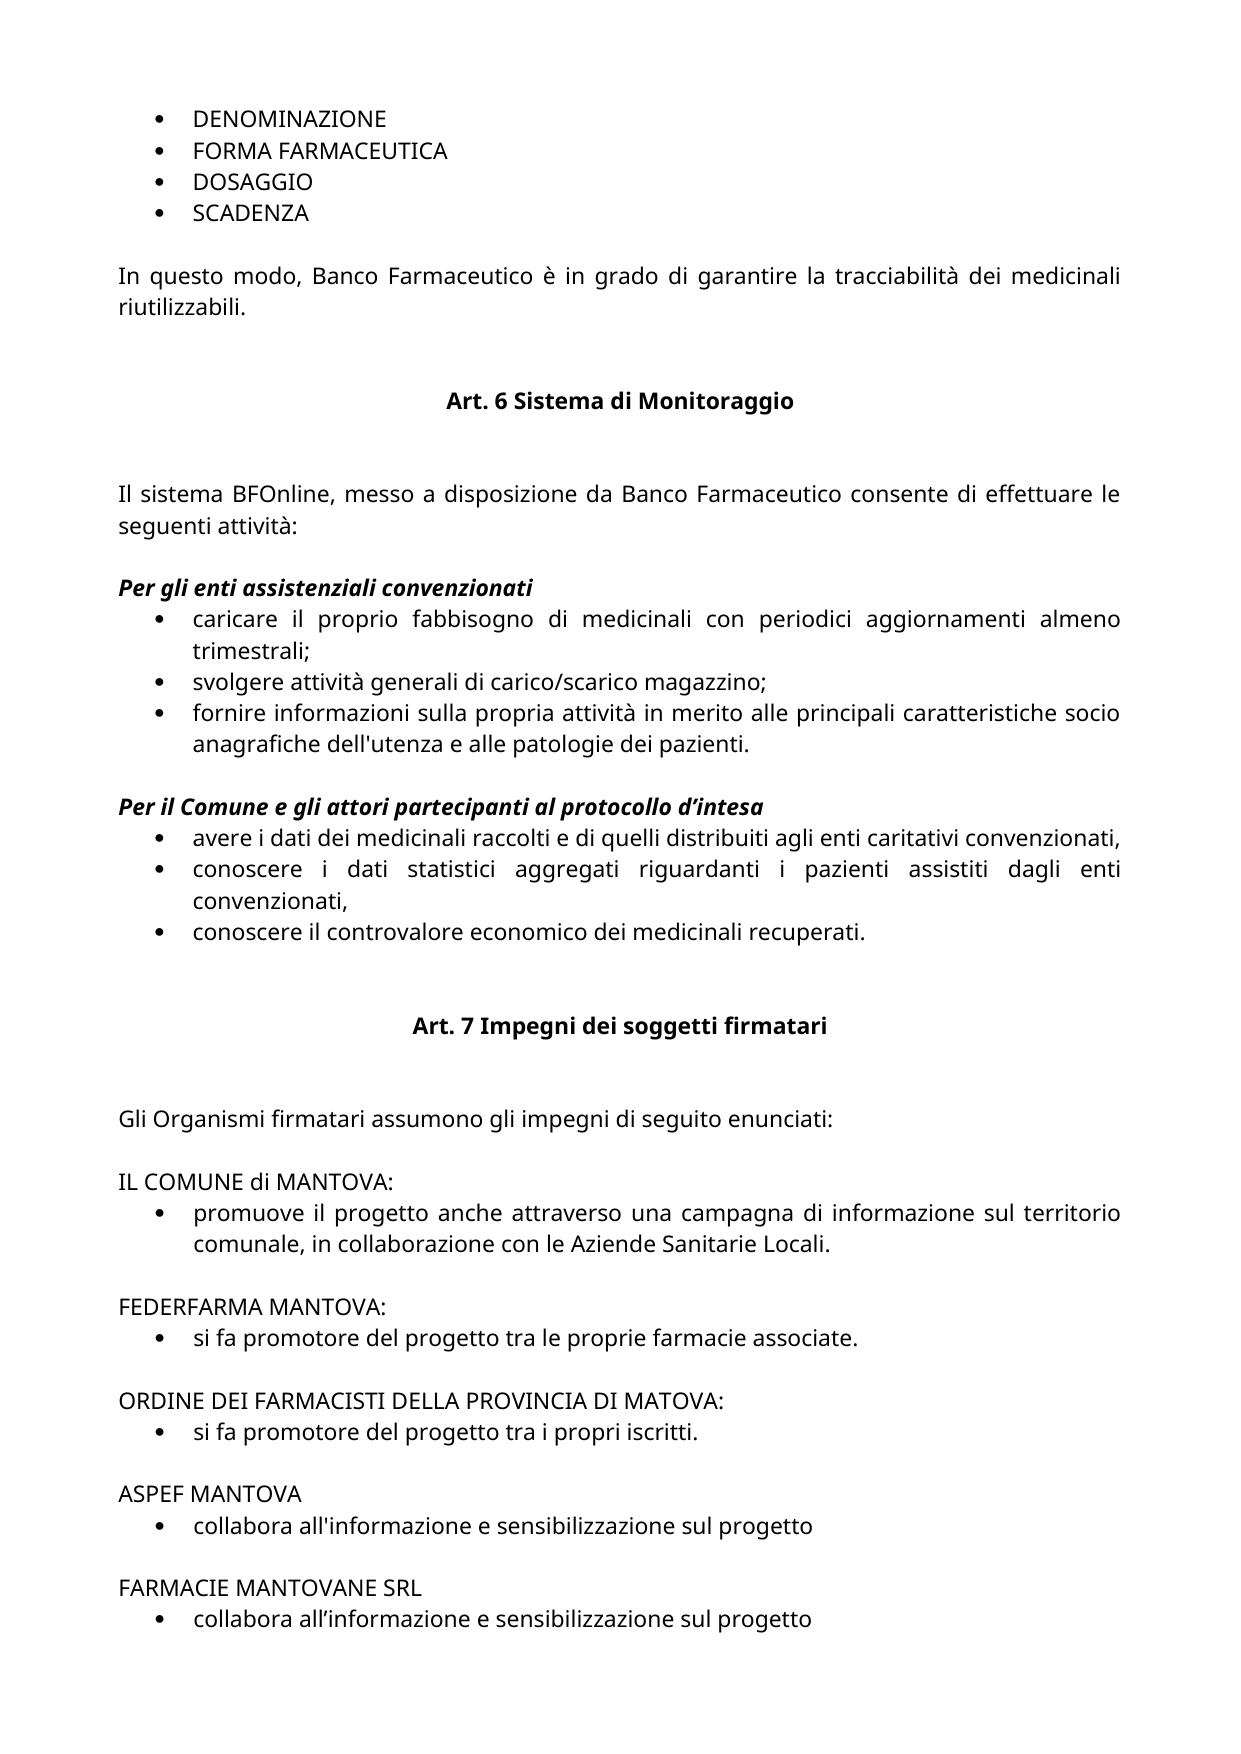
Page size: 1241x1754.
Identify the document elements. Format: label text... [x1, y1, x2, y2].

list conoscere i dati statistici aggregati riguardanti i pazienti assistiti dagli enti convenzionati, [155, 853, 1122, 916]
list si fa promotore del progetto tra le proprie farmacie associate. [156, 1322, 1122, 1353]
subtitle Art. 7 Impegni dei soggetti firmatari [118, 1010, 1122, 1041]
text ASPEF MANTOVA [118, 1478, 1122, 1510]
list FORMA FARMACEUTICA [155, 135, 1122, 166]
list DOSAGGIO [155, 166, 1122, 197]
subtitle Art. 6 Sistema di Monitoraggio [118, 385, 1122, 416]
text Gli Organismi firmatari assumono gli impegni di seguito enunciati: [118, 1103, 1122, 1135]
list DENOMINAZIONE [155, 103, 1122, 135]
text Il sistema BFOnline, messo a disposizione da Banco Farmaceutico consente di effettuare le seguenti attività: [118, 478, 1122, 541]
list conoscere il controvalore economico dei medicinali recuperati. [155, 916, 1122, 947]
list collabora all'informazione e sensibilizzazione sul progetto [156, 1510, 1122, 1541]
text FARMACIE MANTOVANE SRL [118, 1572, 1122, 1603]
text ORDINE DEI FARMACISTI DELLA PROVINCIA DI MATOVA: [118, 1385, 1122, 1416]
text IL COMUNE di MANTOVA: [118, 1166, 1122, 1197]
list si fa promotore del progetto tra i propri iscritti. [156, 1416, 1122, 1447]
list promuove il progetto anche attraverso una campagna di informazione sul territorio comunale, in collaborazione con le Aziende Sanitarie Locali. [156, 1197, 1122, 1260]
text In questo modo, Banco Farmaceutico è in grado di garantire la tracciabilità dei medicinali riutilizzabili. [118, 260, 1122, 322]
list collabora all’informazione e sensibilizzazione sul progetto [156, 1603, 1122, 1635]
text Per gli enti assistenziali convenzionati [118, 572, 1122, 603]
list SCADENZA [155, 197, 1122, 228]
text FEDERFARMA MANTOVA: [118, 1291, 1122, 1322]
subtitle Per il Comune e gli attori partecipanti al protocollo d’intesa [118, 791, 1122, 822]
list fornire informazioni sulla propria attività in merito alle principali caratteristiche socio anagrafiche dell'utenza e alle patologie dei pazienti. [155, 697, 1122, 760]
list svolgere attività generali di carico/scarico magazzino; [155, 666, 1122, 697]
list caricare il proprio fabbisogno di medicinali con periodici aggiornamenti almeno trimestrali; [155, 603, 1122, 666]
list avere i dati dei medicinali raccolti e di quelli distribuiti agli enti caritativi convenzionati, [155, 822, 1122, 853]
